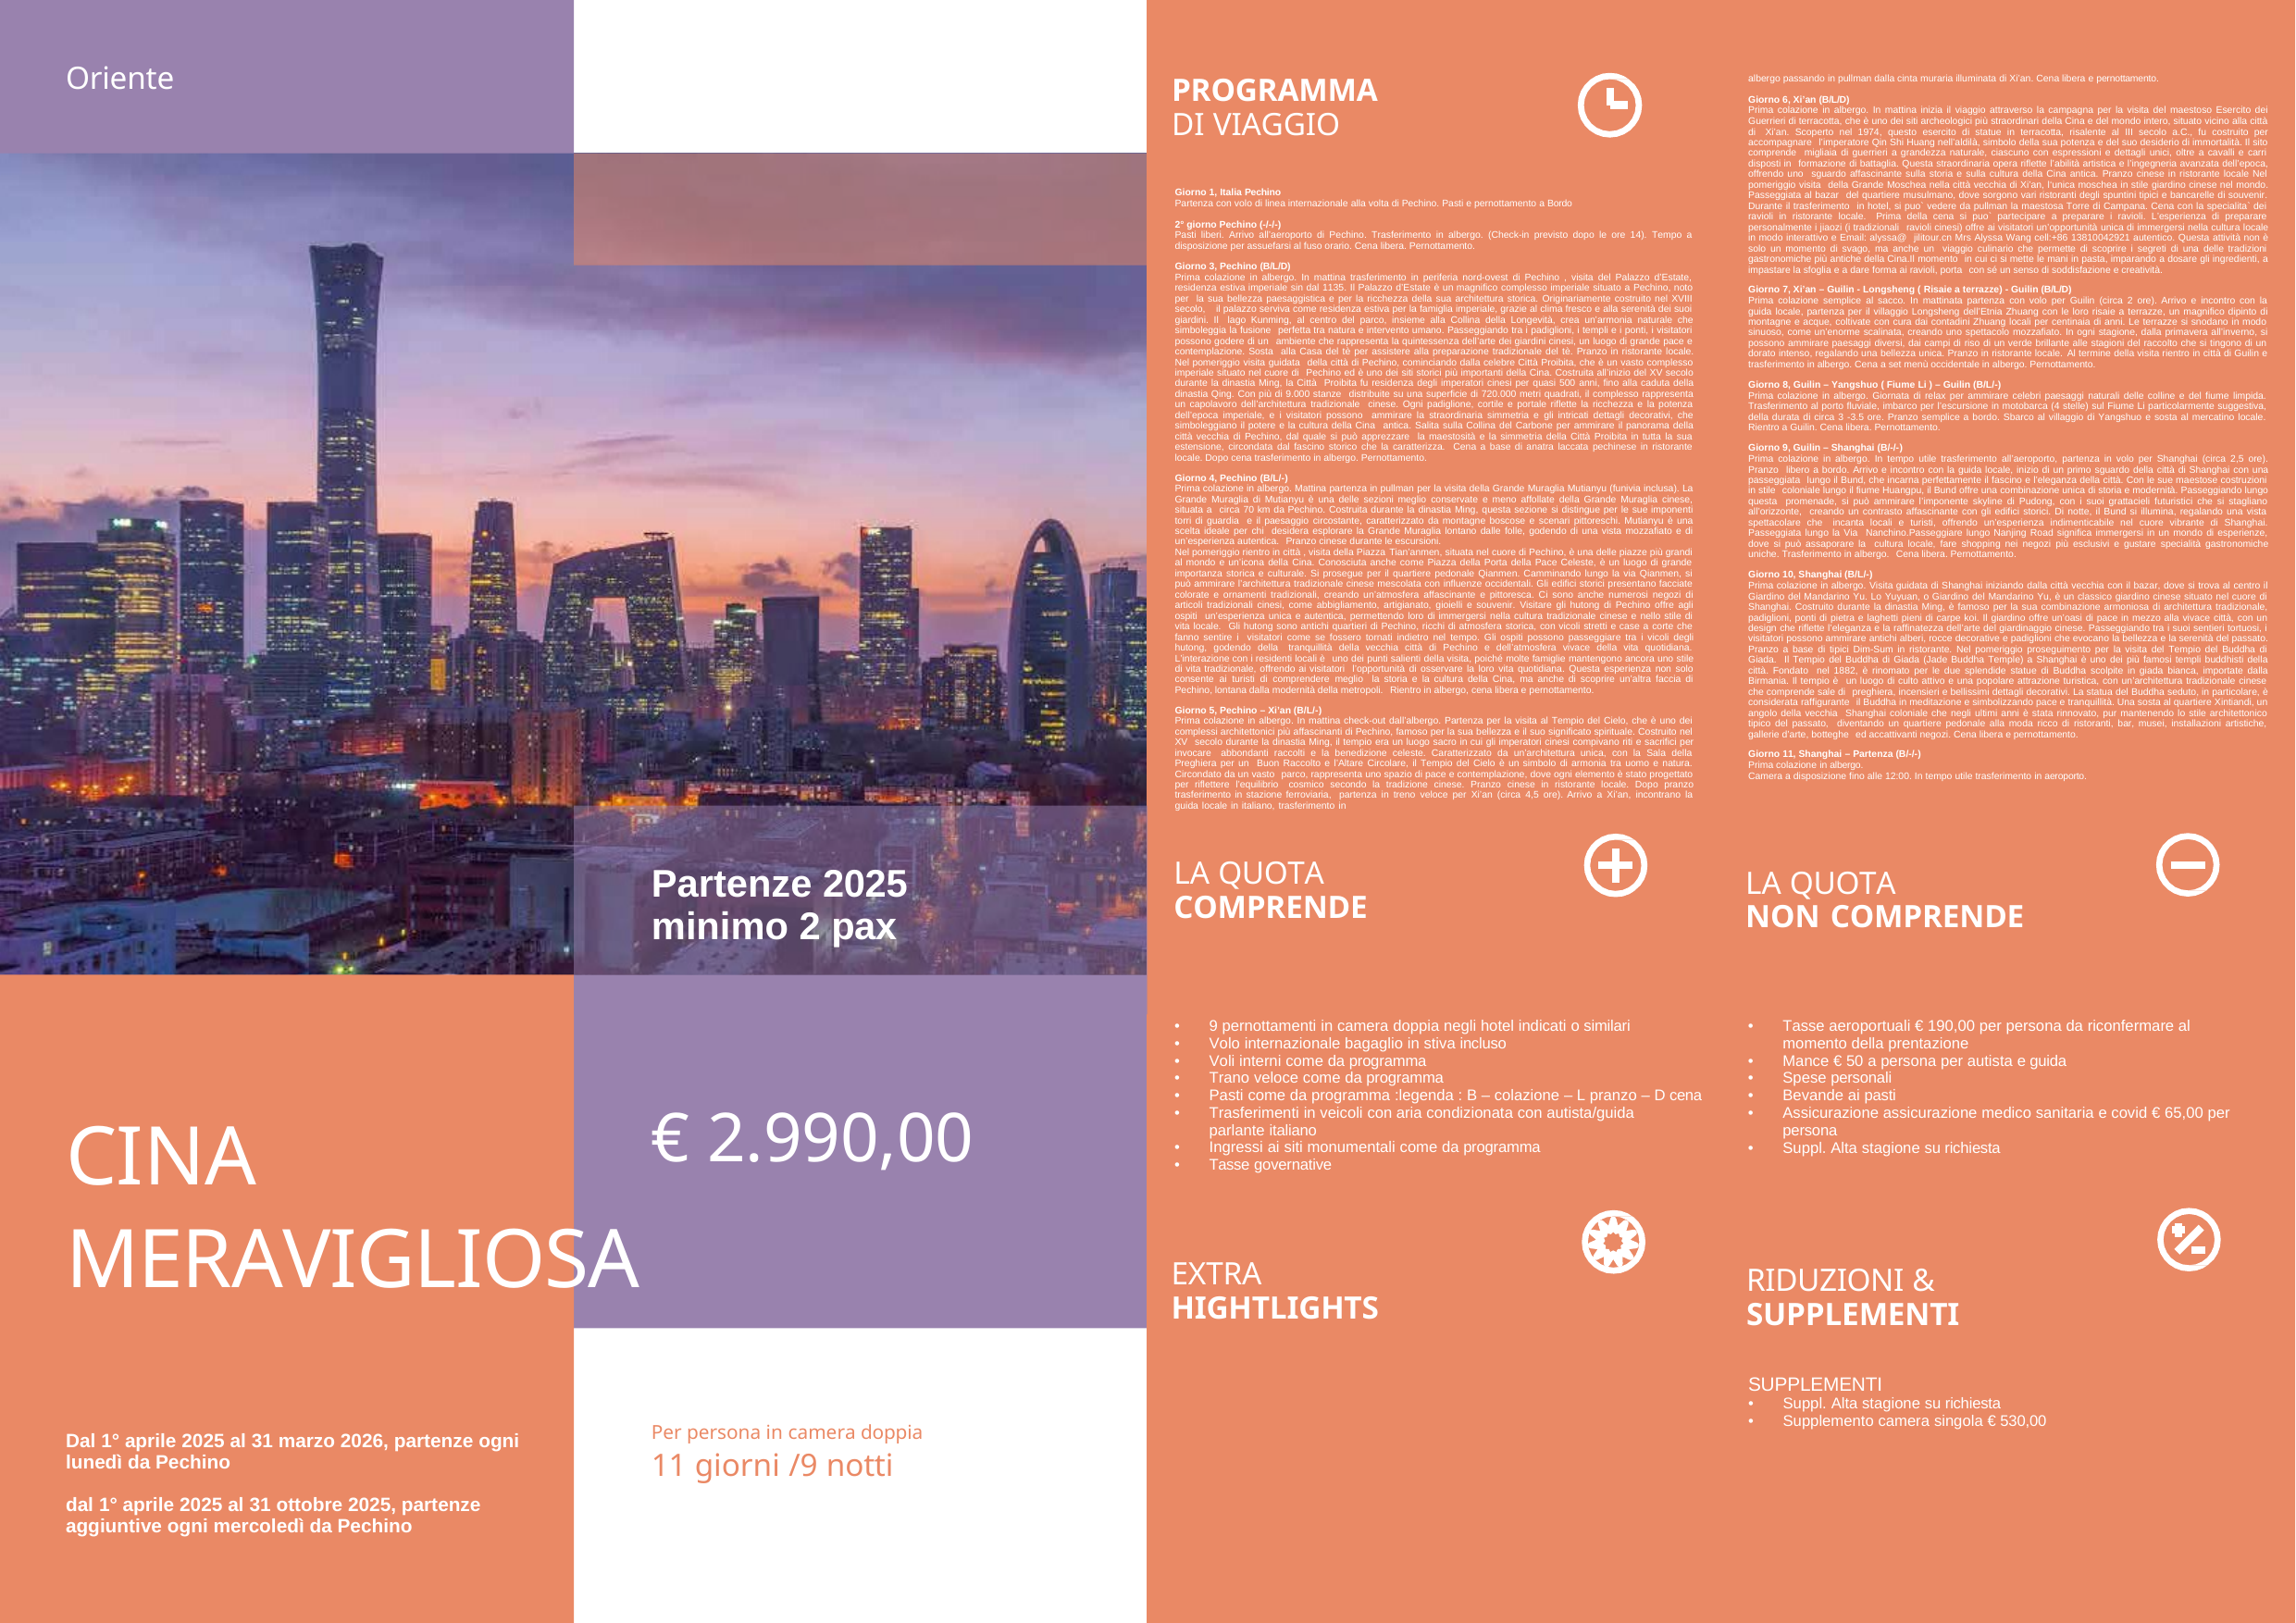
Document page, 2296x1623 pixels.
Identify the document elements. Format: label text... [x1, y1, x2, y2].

picture [0, 154, 1147, 974]
text RIDUZIONI & [1746, 1265, 2278, 1298]
list Trano veloce come da programma [1174, 1070, 1705, 1086]
text LA QUOTA [1745, 867, 2278, 900]
text Per persona in camera doppia [651, 1420, 970, 1444]
list Ingressi ai siti monumentali come da programma [1174, 1139, 1705, 1156]
list Pasti come da programma :legenda : B – colazione – L pranzo – D cena [1174, 1086, 1705, 1104]
subtitle SUPPLEMENTI [1746, 1298, 2278, 1332]
text LA QUOTA [1173, 858, 1370, 891]
list Tasse aeroportuali € 190,00 per persona da riconfermare al momento della prentazione [1748, 1017, 2258, 1052]
list Suppl. Alta stagione su richiesta [1748, 1139, 2278, 1157]
list Volo internazionale bagaglio in stiva incluso [1174, 1035, 1705, 1052]
list Bevande ai pasti [1748, 1086, 2278, 1104]
list Trasferimenti in veicoli con aria condizionata con autista/guida parlante italiano [1174, 1104, 1693, 1139]
subtitle CINA [66, 1118, 291, 1201]
text DI VIAGGIO [1172, 107, 1697, 142]
list Supplemento camera singola € 530,00 [1748, 1412, 2278, 1430]
list Suppl. Alta stagione su richiesta [1748, 1395, 2278, 1412]
subtitle MERAVIGLIOSA [66, 1201, 753, 1311]
list Spese personali [1748, 1070, 2278, 1086]
text Oriente [66, 56, 191, 98]
text Dal 1° aprile 2025 al 31 marzo 2026, partenze ogni lunedì da Pechino [66, 1431, 523, 1473]
text dal 1° aprile 2025 al 31 ottobre 2025, partenze aggiuntive ogni mercoledì da Pechino [66, 1494, 523, 1537]
subtitle COMPRENDE [1173, 891, 1370, 925]
text € 2.990,00 [651, 1090, 1037, 1182]
list 9 pernottamenti in camera doppia negli hotel indicati o similari [1174, 1017, 1705, 1035]
text 11 giorni /9 notti [651, 1444, 970, 1484]
text SUPPLEMENTI [1748, 1373, 2278, 1395]
list Tasse governative [1174, 1156, 1705, 1173]
subtitle HIGHTLIGHTS [1171, 1292, 1381, 1326]
text EXTRA [1171, 1258, 1381, 1292]
list Assicurazione assicurazione medico sanitaria e covid € 65,00 per persona [1748, 1104, 2230, 1139]
text NON COMPRENDE [1745, 900, 2278, 935]
list Mance € 50 a persona per autista e guida [1748, 1052, 2278, 1070]
subtitle PROGRAMMA [1172, 73, 1697, 107]
text Pasti liberi. Arrivo all’aeroporto di Pechino. Trasferimento in albergo. (Check-in previsto dopo le ore 14). Tempo a disposizione per assuefarsi al fuso orario. Cena libera. Pernottamento. [1174, 229, 1694, 251]
list Voli interni come da programma [1174, 1052, 1705, 1070]
